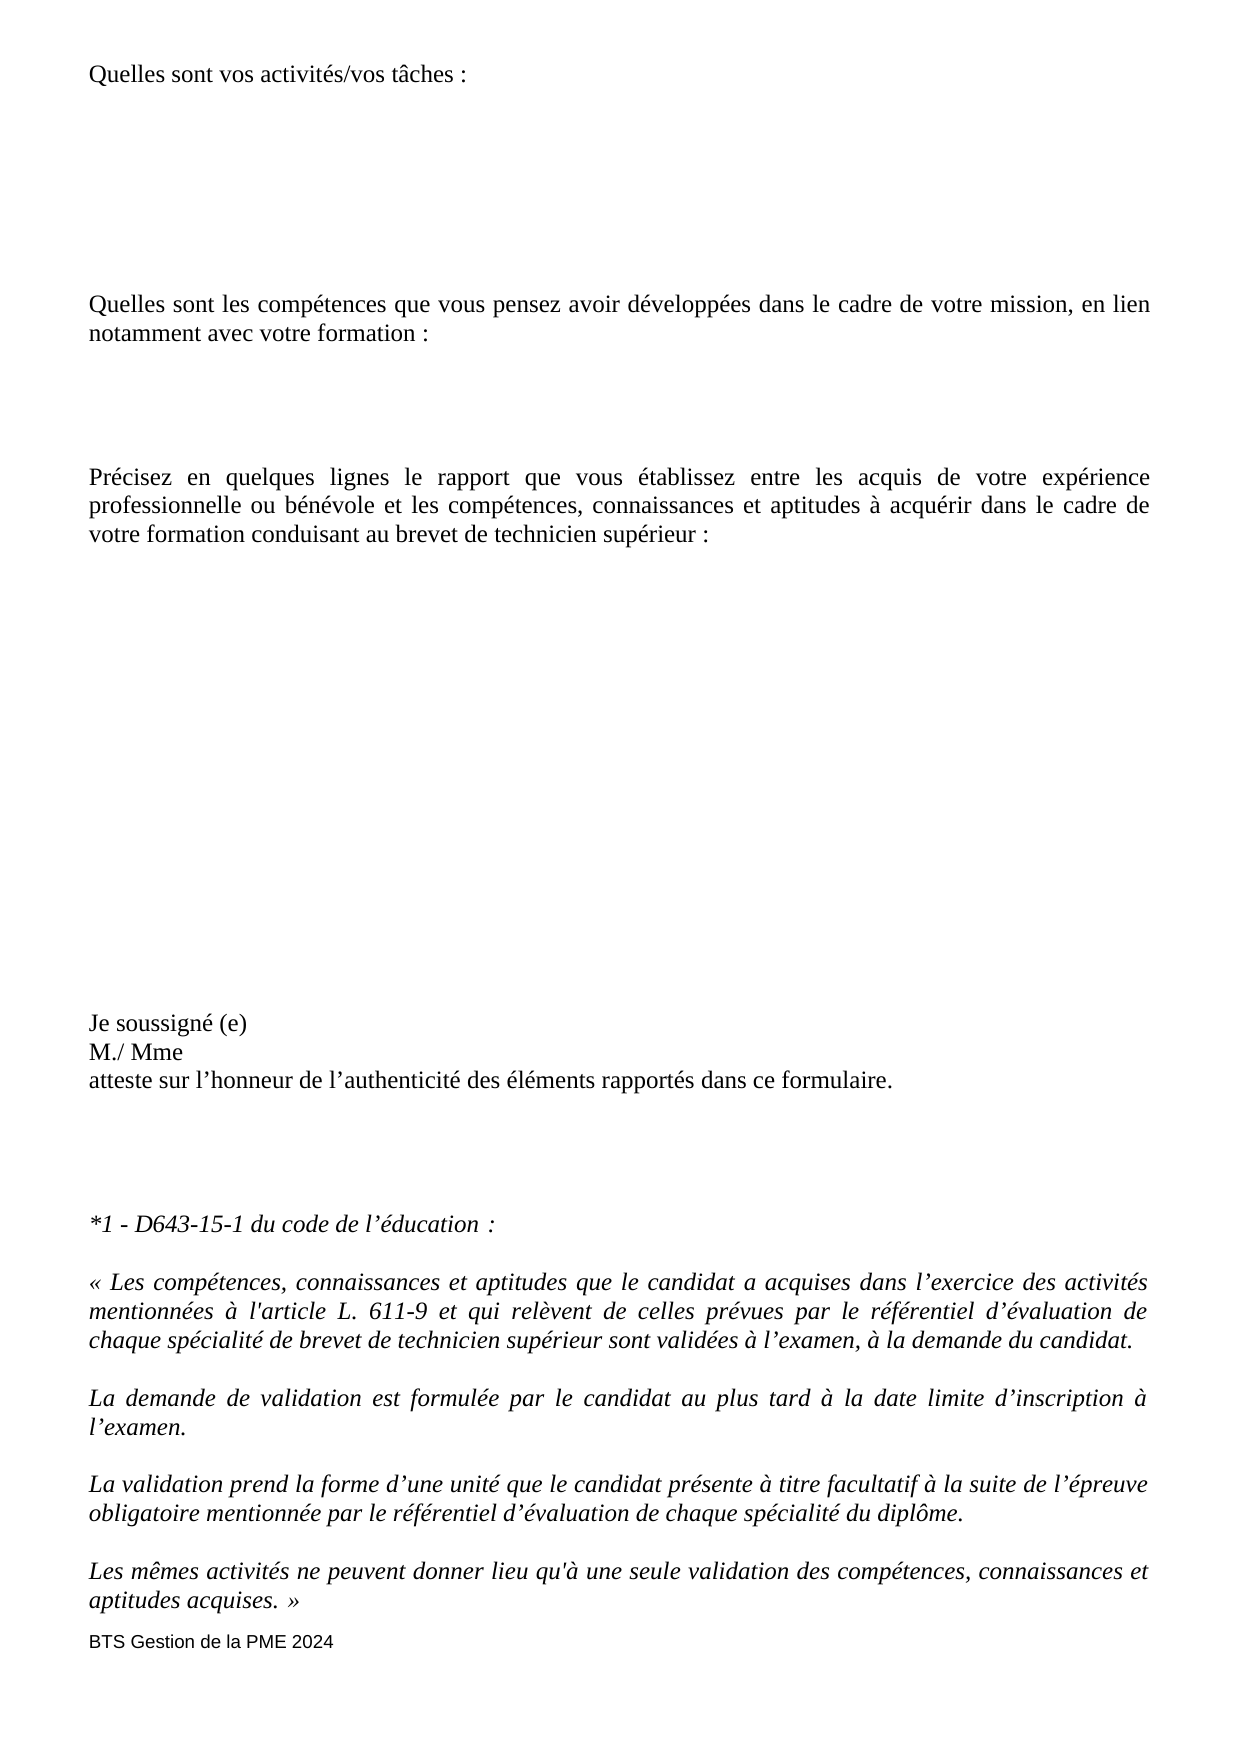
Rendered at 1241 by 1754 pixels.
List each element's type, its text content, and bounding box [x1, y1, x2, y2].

text *1 - D643-15-1 du code de l’éducation : [89, 1209, 1152, 1238]
text Quelles sont vos activités/vos tâches : [89, 59, 1152, 88]
text La demande de validation est formulée par le candidat au plus tard à la date limite d’inscription à l’examen. [89, 1383, 1152, 1440]
text Précisez en quelques lignes le rapport que vous établissez entre les acquis de votre expérience professionnelle ou bénévole et les compétences, connaissances et aptitudes à acquérir dans le cadre de votre formation conduisant au brevet de technicien supérieur : [89, 462, 1152, 548]
text atteste sur l’honneur de l’authenticité des éléments rapportés dans ce formulaire. [89, 1065, 1152, 1094]
text La validation prend la forme d’une unité que le candidat présente à titre facultatif à la suite de l’épreuve obligatoire mentionnée par le référentiel d’évaluation de chaque spécialité du diplôme. [89, 1469, 1152, 1527]
text Les mêmes activités ne peuvent donner lieu qu'à une seule validation des compétences, connaissances et aptitudes acquises. » [89, 1556, 1152, 1614]
text M./ Mme [89, 1037, 1152, 1065]
text « Les compétences, connaissances et aptitudes que le candidat a acquises dans l’exercice des activités mentionnées à l'article L. 611-9 et qui relèvent de celles prévues par le référentiel d’évaluation de chaque spécialité de brevet de technicien supérieur sont validées à l’examen, à la demande du candidat. [89, 1267, 1152, 1354]
text Je soussigné (e) [89, 1008, 1152, 1037]
text Quelles sont les compétences que vous pensez avoir développées dans le cadre de votre mission, en lien notamment avec votre formation : [89, 289, 1152, 347]
